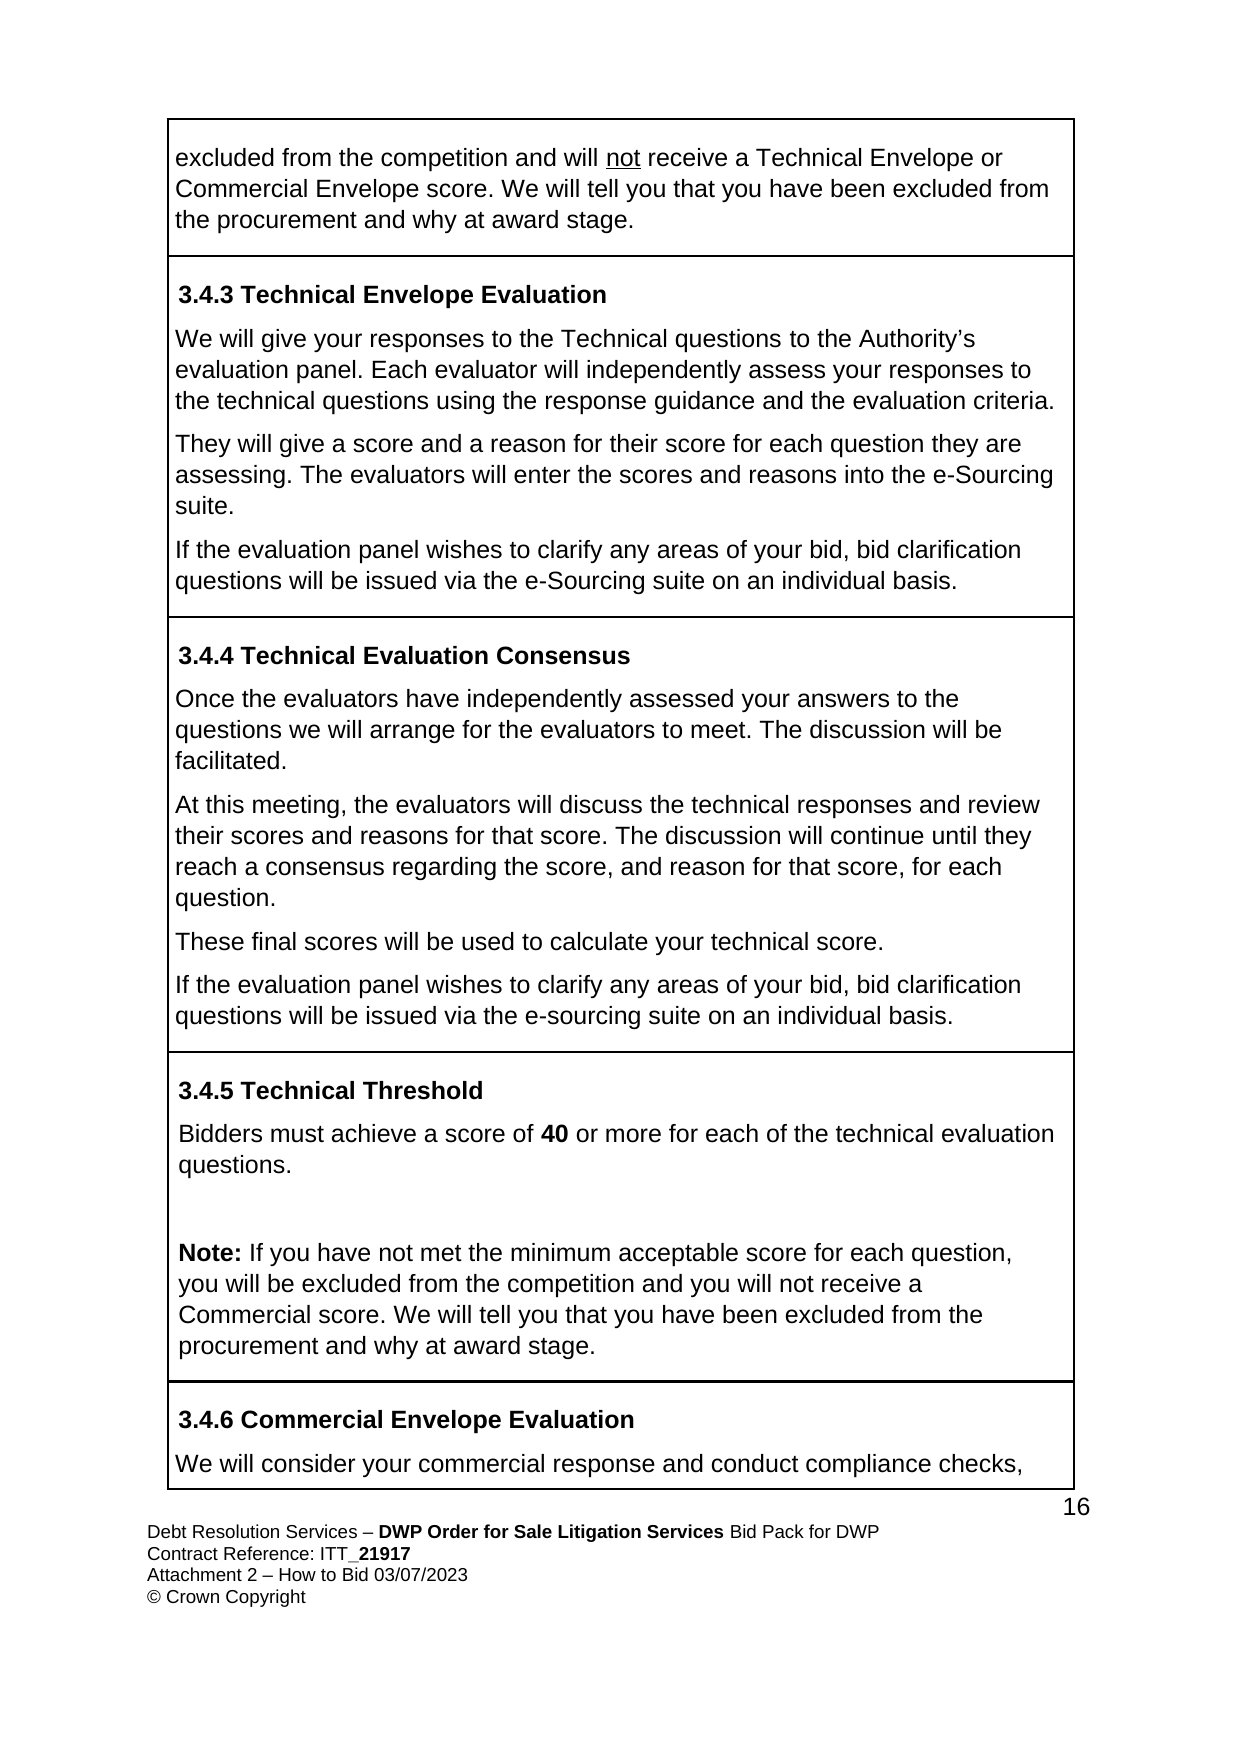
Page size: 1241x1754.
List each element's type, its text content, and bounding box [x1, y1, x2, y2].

table_cell 3.4.3 Technical Envelope Evaluation We will give your responses to the Technical questions to the Authority’s evaluation panel. Each evaluator will independently assess your responses to the technical questions using the response guidance and the evaluation criteria. They will give a score and a reason for their score for each question they are assessing. The evaluators will enter the scores and reasons into the e-Sourcing suite. If the evaluation panel wishes to clarify any areas of your bid, bid clarification questions will be issued via the e-Sourcing suite on an individual basis. [169, 257, 1073, 616]
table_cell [169, 120, 1073, 255]
table_cell 3.4.5 Technical Threshold Bidders must achieve a score of 40 or more for each of the technical evaluation questions. Note: If you have not met the minimum acceptable score for each question, you will be excluded from the competition and you will not receive a Commercial score. We will tell you that you have been excluded from the procurement and why at award stage. [169, 1053, 1073, 1380]
table_cell 3.4.4 Technical Evaluation Consensus Once the evaluators have independently assessed your answers to the questions we will arrange for the evaluators to meet. The discussion will be facilitated. At this meeting, the evaluators will discuss the technical responses and review their scores and reasons for that score. The discussion will continue until they reach a consensus regarding the score, and reason for that score, for each question. These final scores will be used to calculate your technical score. If the evaluation panel wishes to clarify any areas of your bid, bid clarification questions will be issued via the e-sourcing suite on an individual basis. [169, 618, 1073, 1051]
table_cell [169, 1383, 1073, 1488]
